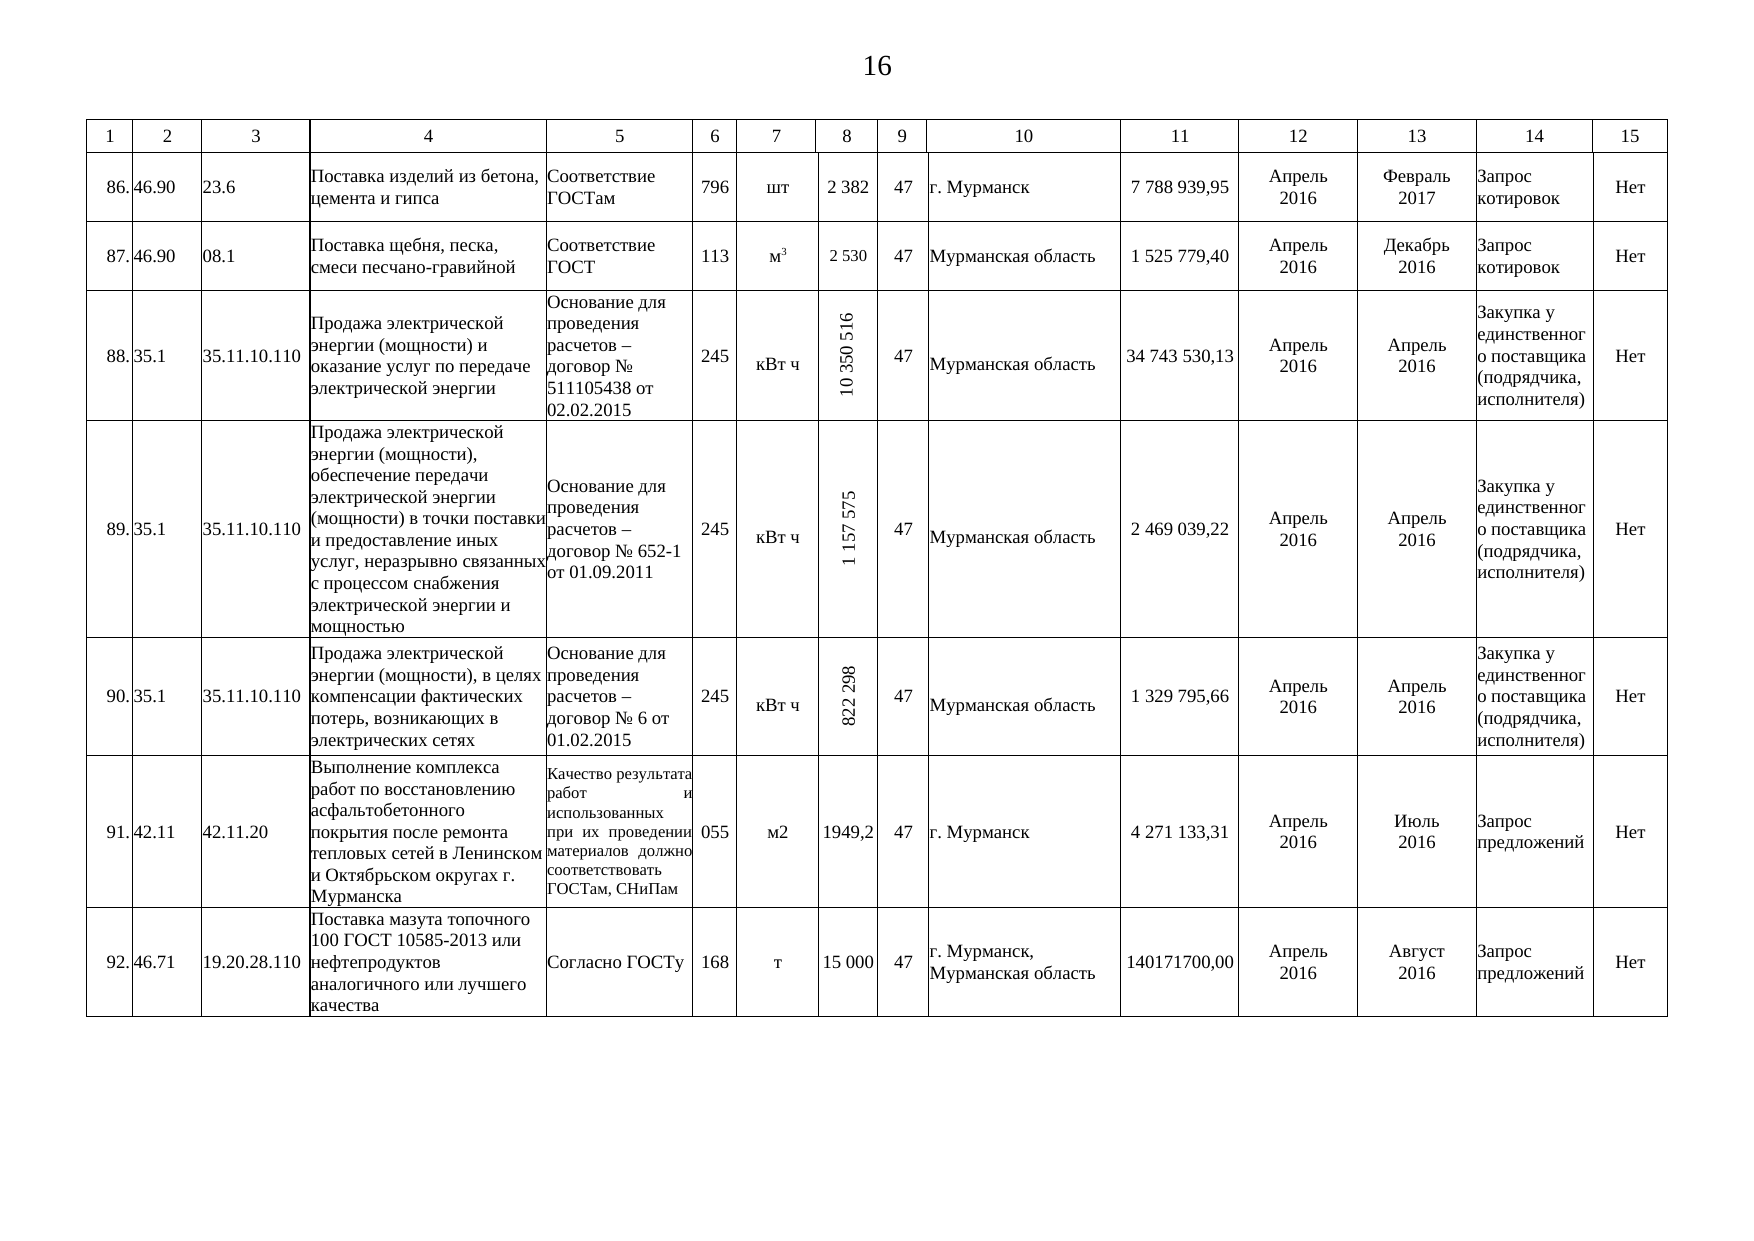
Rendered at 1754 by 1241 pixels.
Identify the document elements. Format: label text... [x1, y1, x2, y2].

table_cell 2 382 [819, 153, 877, 221]
table_cell 35.1 [133, 421, 201, 637]
table_cell Выполнение комплекса работ по восстановлению асфальтобетонного покрытия после ремонта тепловых сетей в Ленинском и Октябрьском округах г. Мурманска [311, 756, 546, 907]
table_cell Апрель 2016 [1239, 638, 1357, 755]
table_cell Соответствие ГОСТам [547, 153, 692, 221]
table_cell 42.11.20 [202, 756, 309, 907]
table_cell 055 [693, 756, 736, 907]
table_cell Апрель 2016 [1358, 291, 1476, 420]
table_header 1 [87, 120, 132, 152]
table_cell кВт ч [737, 421, 818, 637]
table_cell Поставка мазута топочного 100 ГОСТ 10585-2013 или нефтепродуктов аналогичного или лучшего качества [311, 908, 546, 1016]
table_cell Апрель 2016 [1358, 421, 1476, 637]
table_cell 23.6 [202, 153, 309, 221]
table_cell [87, 421, 132, 637]
table_cell 245 [693, 421, 736, 637]
table_cell Мурманская область [929, 421, 1120, 637]
table_cell Основание для проведения расчетов – договор № 652-1 от 01.09.2011 [547, 421, 692, 637]
table_cell Мурманская область [929, 638, 1120, 755]
table_cell Апрель 2016 [1239, 153, 1357, 221]
table_header 11 [1121, 120, 1238, 152]
table_cell Поставка щебня, песка, смеси песчано-гравийной [311, 222, 546, 289]
table_cell 35.11.10.110 [202, 291, 309, 420]
table_cell г. Мурманск [929, 756, 1120, 907]
table_header 5 [547, 120, 692, 152]
table_cell 35.11.10.110 [202, 421, 309, 637]
table_cell 47 [878, 291, 928, 420]
table_cell [87, 153, 132, 221]
table_cell 34 743 530,13 [1121, 291, 1238, 420]
table_cell т [737, 908, 818, 1016]
table_cell 46.90 [133, 153, 201, 221]
table_cell 1 157 575 [819, 421, 877, 637]
table_cell Запрос предложений [1477, 908, 1593, 1016]
table_cell Апрель 2016 [1239, 756, 1357, 907]
table_cell Август 2016 [1358, 908, 1476, 1016]
table_cell кВт ч [737, 638, 818, 755]
table_cell Апрель 2016 [1239, 291, 1357, 420]
table_cell 47 [878, 153, 928, 221]
table_header 6 [693, 120, 736, 152]
table_header 14 [1477, 120, 1592, 152]
table_cell [87, 291, 132, 420]
table_cell [87, 908, 132, 1016]
table_cell 47 [878, 222, 928, 289]
table_cell 47 [878, 756, 928, 907]
table_cell 168 [693, 908, 736, 1016]
table_cell 35.1 [133, 291, 201, 420]
table_cell м2 [737, 756, 818, 907]
table_header 2 [133, 120, 201, 152]
table_cell Нет [1594, 421, 1667, 637]
table_cell Продажа электрической энергии (мощности), в целях компенсации фактических потерь, возникающих в электрических сетях [311, 638, 546, 755]
table_cell 1949,2 [819, 756, 877, 907]
table_cell 2 530 [819, 222, 877, 289]
table_header 3 [202, 120, 309, 152]
table_cell [87, 222, 132, 289]
table_cell 47 [878, 421, 928, 637]
table_cell [87, 756, 132, 907]
table_cell 47 [878, 908, 928, 1016]
table_header 9 [878, 120, 926, 152]
table_cell Закупка у единственного поставщика (подрядчика, исполнителя) [1477, 421, 1593, 637]
table_cell Запрос котировок [1477, 153, 1593, 221]
table_cell Закупка у единственного поставщика (подрядчика, исполнителя) [1477, 291, 1593, 420]
table_cell 42.11 [133, 756, 201, 907]
table_cell Апрель 2016 [1239, 908, 1357, 1016]
table_cell 47 [878, 638, 928, 755]
table_header 4 [311, 120, 546, 152]
table_cell 2 469 039,22 [1121, 421, 1238, 637]
table_cell Нет [1594, 153, 1667, 221]
table_cell 245 [693, 638, 736, 755]
table_cell Февраль 2017 [1358, 153, 1476, 221]
table_cell Нет [1594, 908, 1667, 1016]
table_cell [87, 638, 132, 755]
table_cell 35.1 [133, 638, 201, 755]
table_cell Основание для проведения расчетов – договор № 6 от 01.02.2015 [547, 638, 692, 755]
table_header 12 [1239, 120, 1357, 152]
table_cell 113 [693, 222, 736, 289]
table_cell г. Мурманск, Мурманская область [929, 908, 1120, 1016]
table_cell Продажа электрической энергии (мощности), обеспечение передачи электрической энергии (мощности) в точки поставки и предоставление иных услуг, неразрывно связанных с процессом снабжения электрической энергии и мощностью [311, 421, 546, 637]
table_cell Согласно ГОСТу [547, 908, 692, 1016]
table_cell 7 788 939,95 [1121, 153, 1238, 221]
table_cell 46.90 [133, 222, 201, 289]
table_cell 08.1 [202, 222, 309, 289]
table_cell шт [737, 153, 818, 221]
table_cell Запрос предложений [1477, 756, 1593, 907]
table_cell Апрель 2016 [1358, 638, 1476, 755]
table_cell Запрос котировок [1477, 222, 1593, 289]
table_cell Мурманская область [929, 291, 1120, 420]
table_cell 15 000 [819, 908, 877, 1016]
table_cell 822 298 [819, 638, 877, 755]
table_cell Апрель 2016 [1239, 222, 1357, 289]
table_cell Закупка у единственного поставщика (подрядчика, исполнителя) [1477, 638, 1593, 755]
table_cell Мурманская область [929, 222, 1120, 289]
table_cell 46.71 [133, 908, 201, 1016]
table_cell Нет [1594, 222, 1667, 289]
table_cell Поставка изделий из бетона, цемента и гипса [311, 153, 546, 221]
table_cell 19.20.28.110 [202, 908, 309, 1016]
table_header 10 [927, 120, 1120, 152]
table_cell Качество результата работ и использованных при их проведении материалов должно соответствовать ГОСТам, СНиПам [547, 756, 692, 907]
table_cell Соответствие ГОСТ [547, 222, 692, 289]
table_cell 1 329 795,66 [1121, 638, 1238, 755]
table_cell 4 271 133,31 [1121, 756, 1238, 907]
table_header 15 [1593, 120, 1667, 152]
table_cell 10 350 516 [819, 291, 877, 420]
table_cell 796 [693, 153, 736, 221]
table_cell Нет [1594, 638, 1667, 755]
table_cell Нет [1594, 291, 1667, 420]
table_cell кВт ч [737, 291, 818, 420]
table_cell Апрель 2016 [1239, 421, 1357, 637]
table_header 8 [816, 120, 877, 152]
table_cell м3 [737, 222, 818, 289]
table_cell Июль 2016 [1358, 756, 1476, 907]
table_cell 1 525 779,40 [1121, 222, 1238, 289]
table_cell г. Мурманск [929, 153, 1120, 221]
table_cell 35.11.10.110 [202, 638, 309, 755]
table_header 7 [737, 120, 815, 152]
table_header 13 [1358, 120, 1476, 152]
table_cell 245 [693, 291, 736, 420]
table_cell Основание для проведения расчетов – договор № 511105438 от 02.02.2015 [547, 291, 692, 420]
table_cell Декабрь 2016 [1358, 222, 1476, 289]
table_cell Продажа электрической энергии (мощности) и оказание услуг по передаче электрической энергии [311, 291, 546, 420]
table_cell 140171700,00 [1121, 908, 1238, 1016]
table_cell Нет [1594, 756, 1667, 907]
